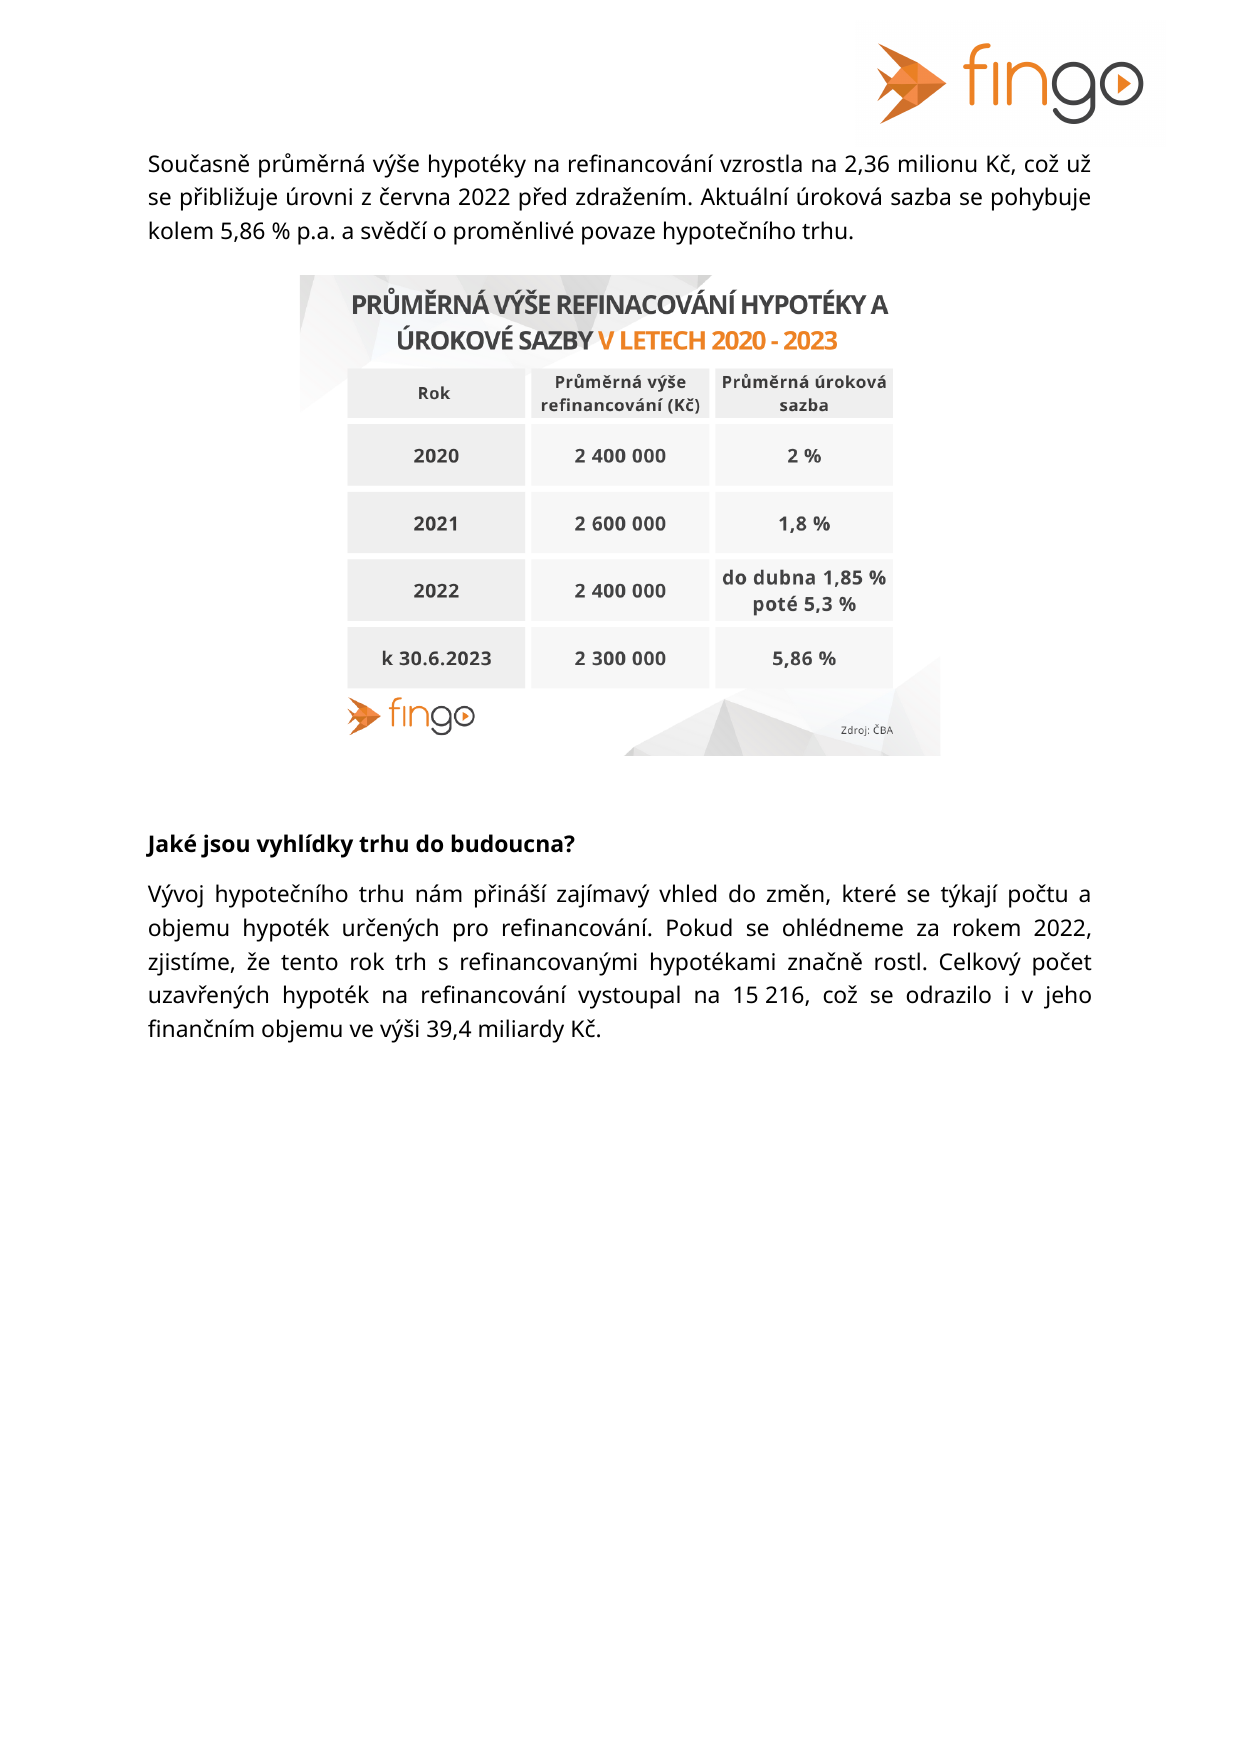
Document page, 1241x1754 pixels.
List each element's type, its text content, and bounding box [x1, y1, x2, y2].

text Vývoj hypotečního trhu nám přináší zajímavý vhled do změn, které se týkají počtu a objemu hypoték určených pro refinancování. Pokud se ohlédneme za rokem 2022, zjistíme, že tento rok trh s refinancovanými hypotékami značně rostl. Celkový počet uzavřených hypoték na refinancování vystoupal na 15 216, což se odrazilo i v jeho finančním objemu ve výši 39,4 miliardy Kč. [148, 878, 1093, 1044]
text Jaké jsou vyhlídky trhu do budoucna? [148, 828, 1093, 859]
picture [854, 20, 1166, 147]
text Současně průměrná výše hypotéky na refinancování vzrostla na 2,36 milionu Kč, což už se přibližuje úrovni z června 2022 před zdražením. Aktuální úroková sazba se pohybuje kolem 5,86 % p.a. a svědčí o proměnlivé povaze hypotečního trhu. [148, 148, 1093, 246]
picture [299, 275, 941, 756]
